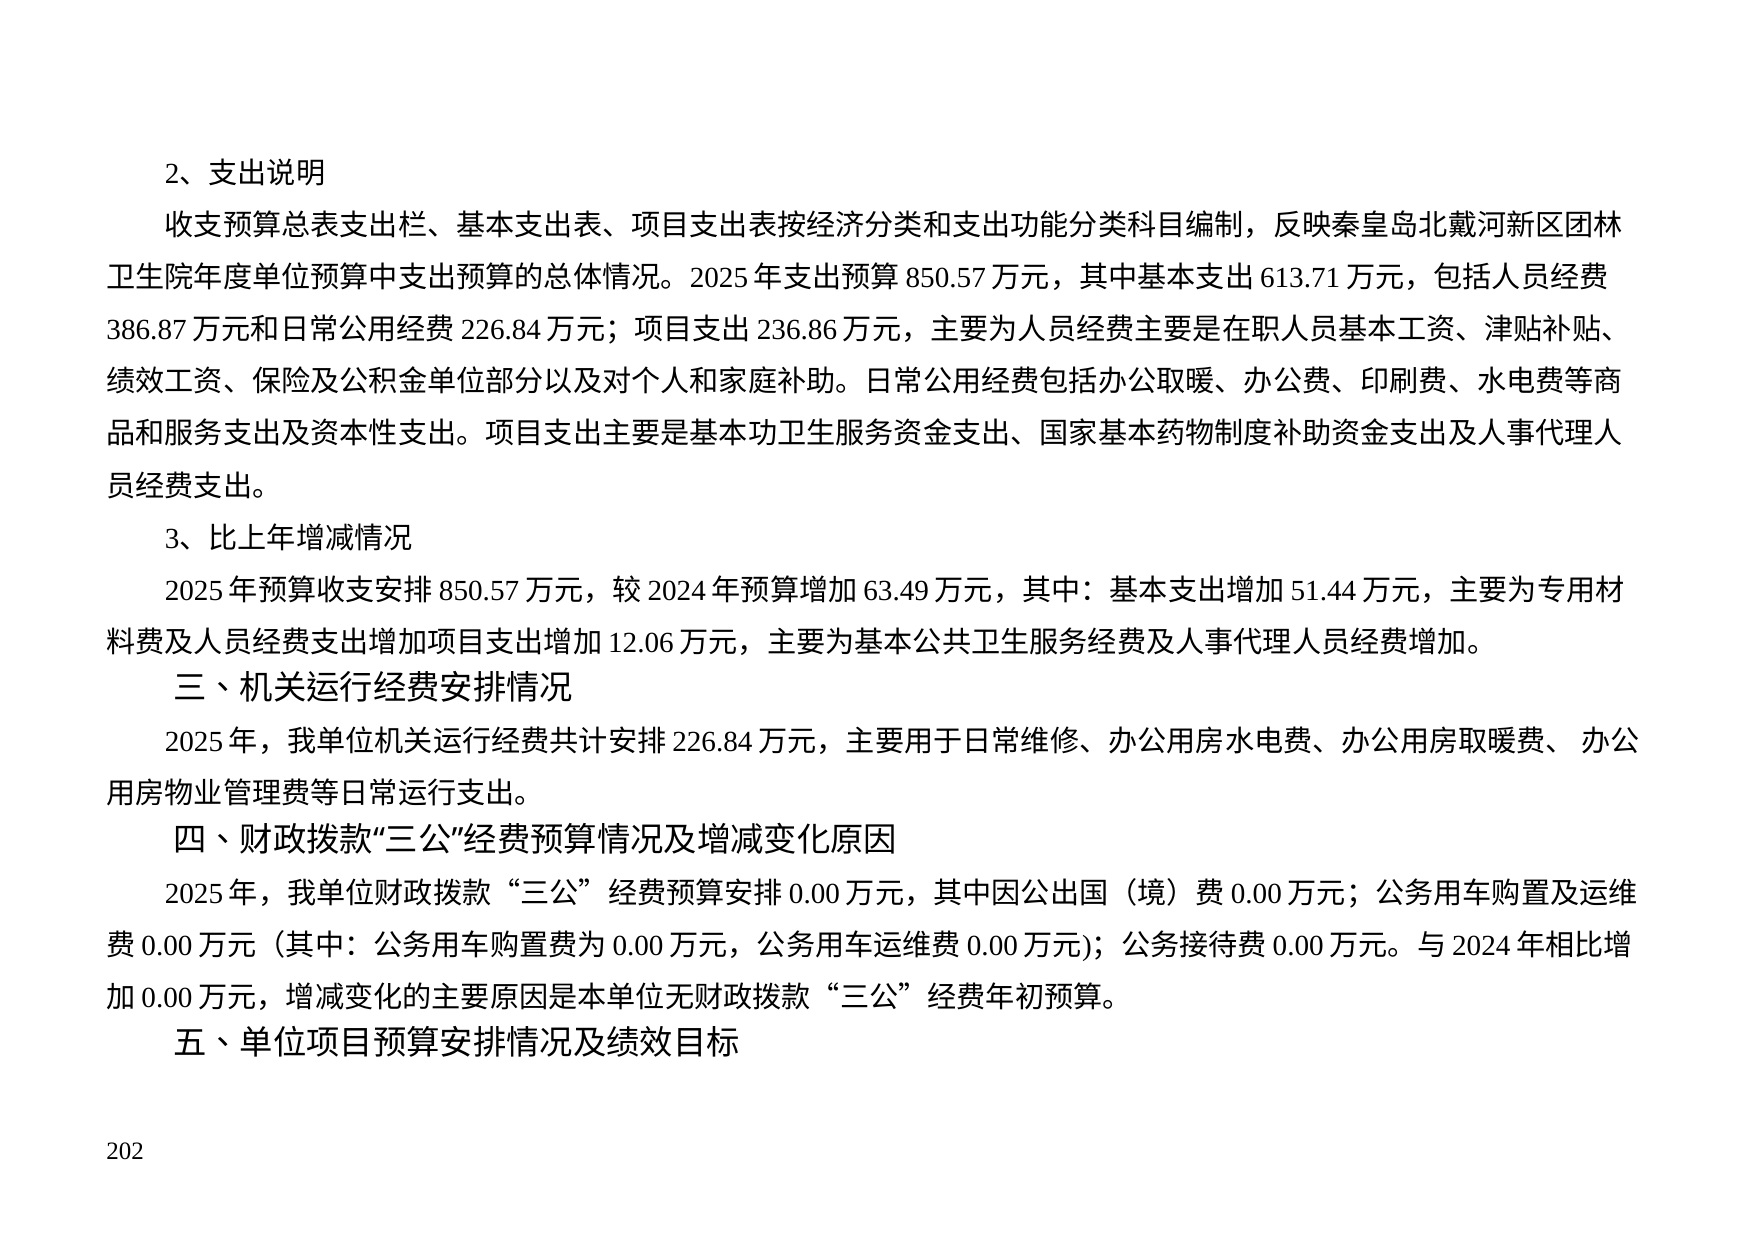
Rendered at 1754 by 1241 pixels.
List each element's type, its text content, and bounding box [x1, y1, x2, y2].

text 2025年，我单位机关运行经费共计安排226.84万元，主要用于日常维修、办公用房水电费、办公用房取暖费、 办公用房物业管理费等日常运行支出。 [106, 710, 1648, 814]
text 2025年预算收支安排850.57万元，较2024年预算增加63.49万元，其中：基本支出增加51.44万元，主要为专用材料费及人员经费支出增加项目支出增加12.06万元，主要为基本公共卫生服务经费及人事代理人员经费增加。 [106, 558, 1648, 663]
text 五、单位项目预算安排情况及绩效目标 [106, 1019, 1648, 1064]
text 四、财政拨款“三公”经费预算情况及增减变化原因 [106, 815, 1648, 861]
text 2025年，我单位财政拨款“三公”经费预算安排0.00万元，其中因公出国（境）费0.00万元；公务用车购置及运维费0.00万元（其中：公务用车购置费为0.00万元，公务用车运维费0.00万元)；公务接待费0.00万元。与2024年相比增加0.00万元，增减变化的主要原因是本单位无财政拨款“三公”经费年初预算。 [106, 862, 1648, 1018]
text 三、机关运行经费安排情况 [106, 664, 1648, 709]
text 2、支出说明 [106, 142, 1648, 194]
text 收支预算总表支出栏、基本支出表、项目支出表按经济分类和支出功能分类科目编制，反映秦皇岛北戴河新区团林卫生院年度单位预算中支出预算的总体情况。2025年支出预算850.57万元，其中基本支出613.71万元，包括人员经费386.87万元和日常公用经费226.84万元；项目支出236.86万元，主要为人员经费主要是在职人员基本工资、津贴补贴、绩效工资、保险及公积金单位部分以及对个人和家庭补助。日常公用经费包括办公取暖、办公费、印刷费、水电费等商品和服务支出及资本性支出。项目支出主要是基本功卫生服务资金支出、国家基本药物制度补助资金支出及人事代理人员经费支出。 [106, 194, 1648, 506]
text 3、比上年增减情况 [106, 506, 1648, 558]
